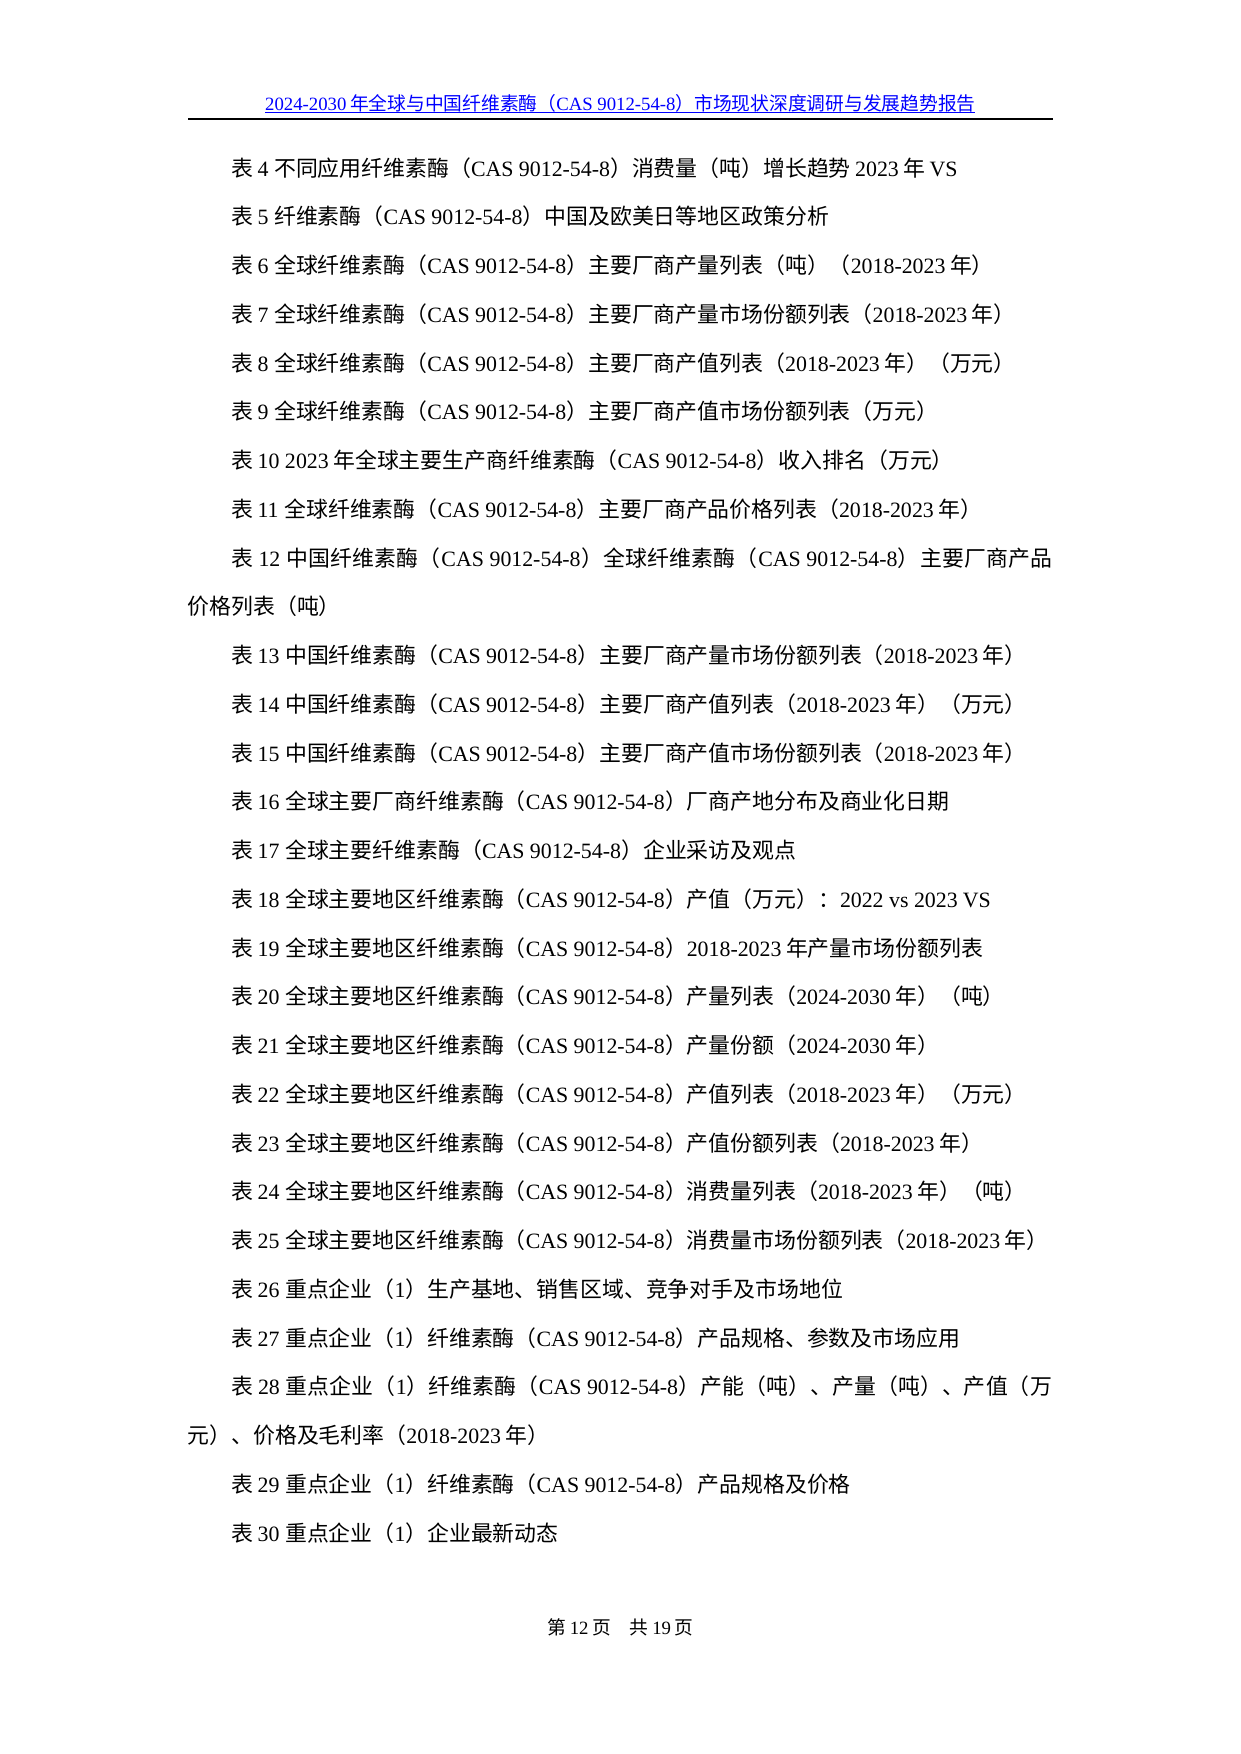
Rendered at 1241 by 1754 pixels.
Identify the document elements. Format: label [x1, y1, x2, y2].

text [187, 150, 1053, 1548]
